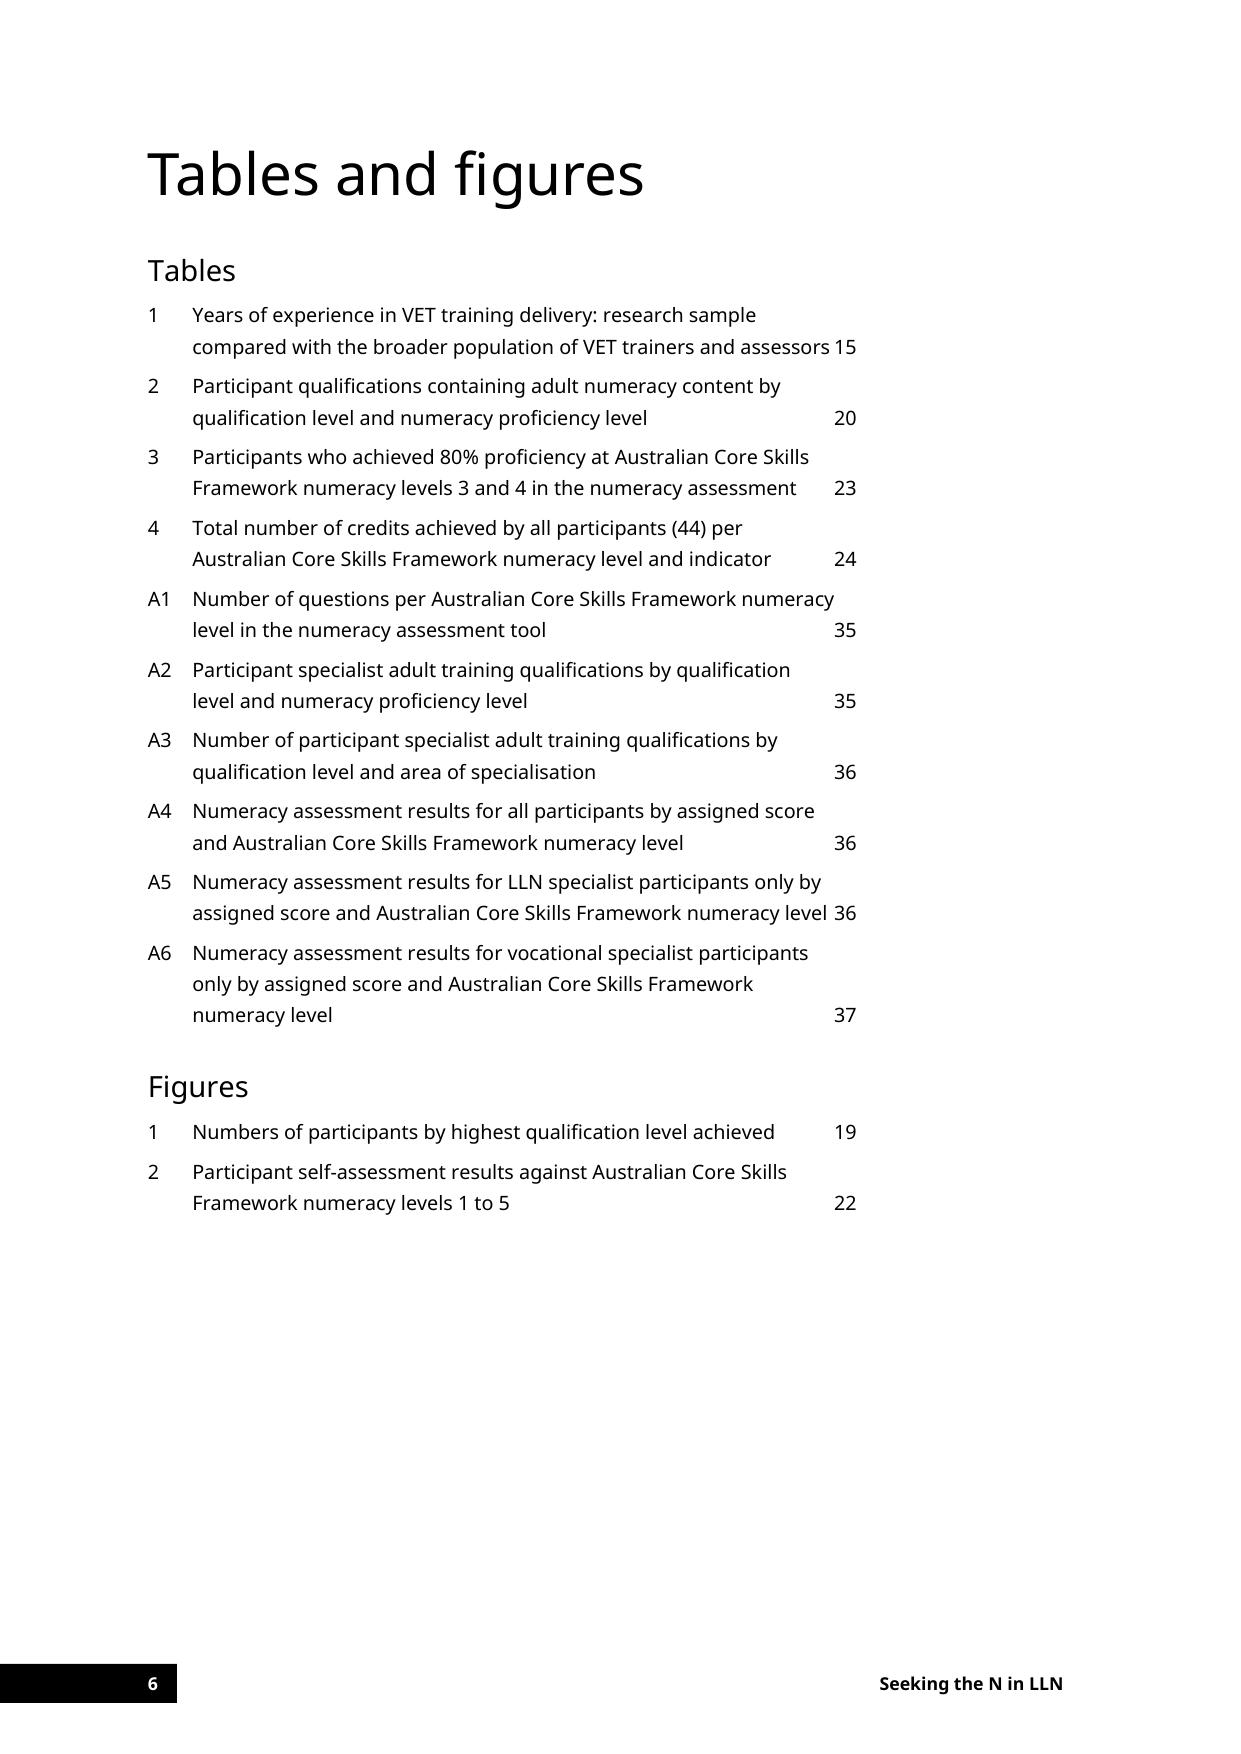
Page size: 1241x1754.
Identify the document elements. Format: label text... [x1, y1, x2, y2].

text A5 Numeracy assessment results for LLN specialist participants only by assigned score and Australian Core Skills Framework numeracy level 36 [148, 864, 856, 927]
text 2 Participant self-assessment results against Australian Core Skills Framework numeracy levels 1 to 5 22 [148, 1154, 856, 1217]
text A1 Number of questions per Australian Core Skills Framework numeracy level in the numeracy assessment tool 35 [148, 581, 856, 644]
subtitle Tables and figures [148, 133, 1063, 212]
text A4 Numeracy assessment results for all participants by assigned score and Australian Core Skills Framework numeracy level 36 [148, 794, 856, 856]
text A3 Number of participant specialist adult training qualifications by qualification level and area of specialisation 36 [148, 723, 856, 785]
text 3 Participants who achieved 80% proficiency at Australian Core Skills Framework numeracy levels 3 and 4 in the numeracy assessment 23 [148, 439, 856, 502]
subtitle Tables [148, 250, 1101, 289]
text 2 Participant qualifications containing adult numeracy content by qualification level and numeracy proficiency level 20 [148, 369, 856, 431]
text 4 Total number of credits achieved by all participants (44) per Australian Core Skills Framework numeracy level and indicator 24 [148, 510, 856, 573]
text 1 Numbers of participants by highest qualification level achieved 19 [148, 1115, 856, 1146]
text A2 Participant specialist adult training qualifications by qualification level and numeracy proficiency level 35 [148, 652, 856, 714]
text A6 Numeracy assessment results for vocational specialist participants only by assigned score and Australian Core Skills Framework numeracy level 37 [148, 935, 856, 1029]
subtitle Figures [148, 1067, 1101, 1106]
text 1 Years of experience in VET training delivery: research sample compared with the broader population of VET trainers and assessors 15 [148, 298, 856, 360]
